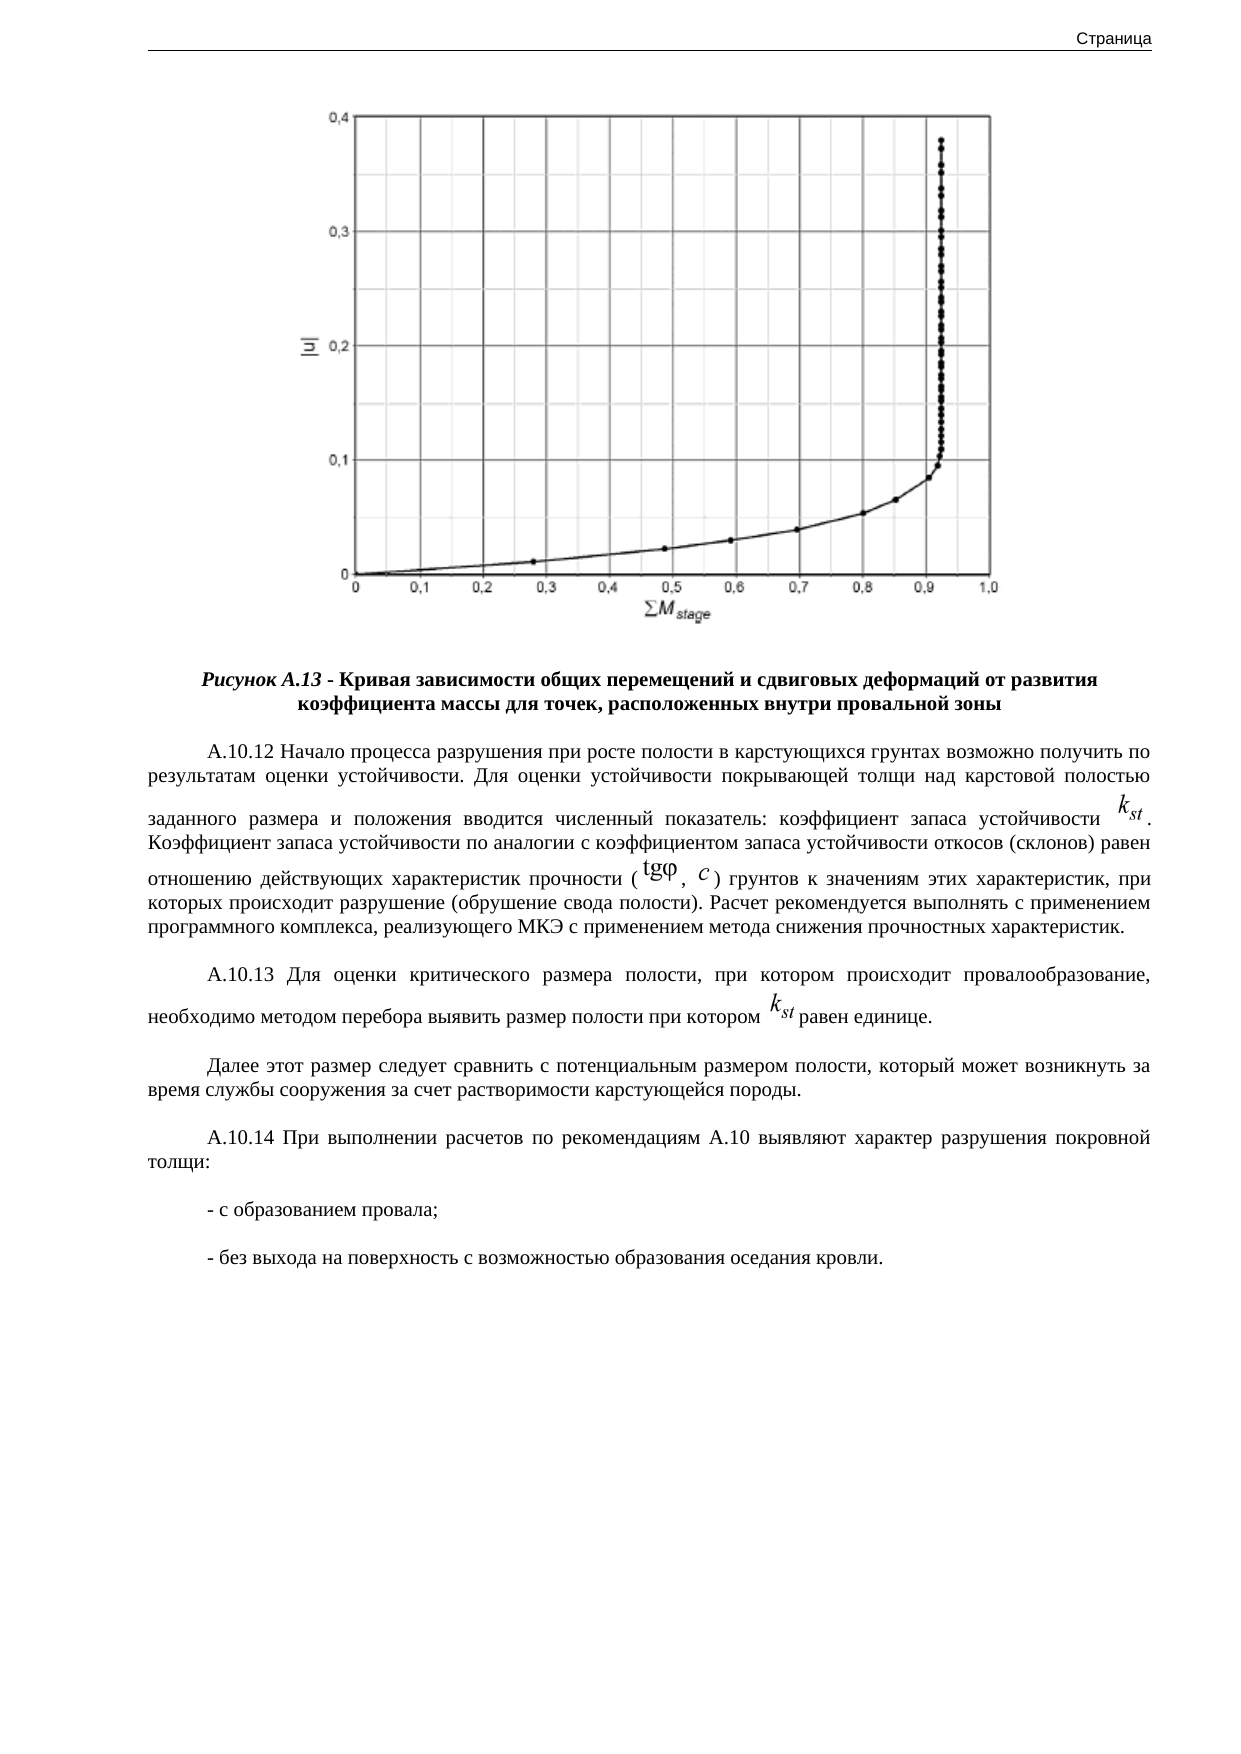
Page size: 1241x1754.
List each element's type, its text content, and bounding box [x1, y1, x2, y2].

picture [1114, 787, 1147, 826]
picture [766, 986, 799, 1024]
text - без выхода на поверхность с возможностью образования оседания кровли. [148, 1245, 1152, 1269]
text Рисунок А.13 - Кривая зависимости общих перемещений и сдвиговых деформаций от развития коэффициента массы для точек, расположенных внутри провальной зоны [148, 667, 1152, 715]
picture [694, 862, 714, 886]
text А.10.12 Начало процесса разрушения при росте полости в карстующихся грунтах возможно получить по результатам оценки устойчивости. Для оценки устойчивости покрывающей толщи над карстовой полостью заданного размера и положения вводится численный показатель: коэффициент запаса устойчивости . Коэффициент запаса устойчивости по аналогии с коэффициентом запаса устойчивости откосов (склонов) равен отношению действующих характеристик прочности (, ) грунтов к значениям этих характеристик, при которых происходит разрушение (обрушение свода полости). Расчет рекомендуется выполнять с применением программного комплекса, реализующего МКЭ с применением метода снижения прочностных характеристик. [148, 739, 1152, 938]
text А.10.14 При выполнении расчетов по рекомендациям А.10 выявляют характер разрушения покровной толщи: [148, 1125, 1152, 1173]
text - с образованием провала; [148, 1197, 1152, 1221]
picture [638, 853, 681, 886]
table_header [165, 98, 1134, 638]
picture [298, 110, 1001, 627]
text Далее этот размер следует сравнить с потенциальным размером полости, который может возникнуть за время службы сооружения за счет растворимости карстующейся породы. [148, 1053, 1152, 1101]
text А.10.13 Для оценки критического размера полости, при котором происходит провалообразование, необходимо методом перебора выявить размер полости при котором равен единице. [148, 962, 1152, 1028]
